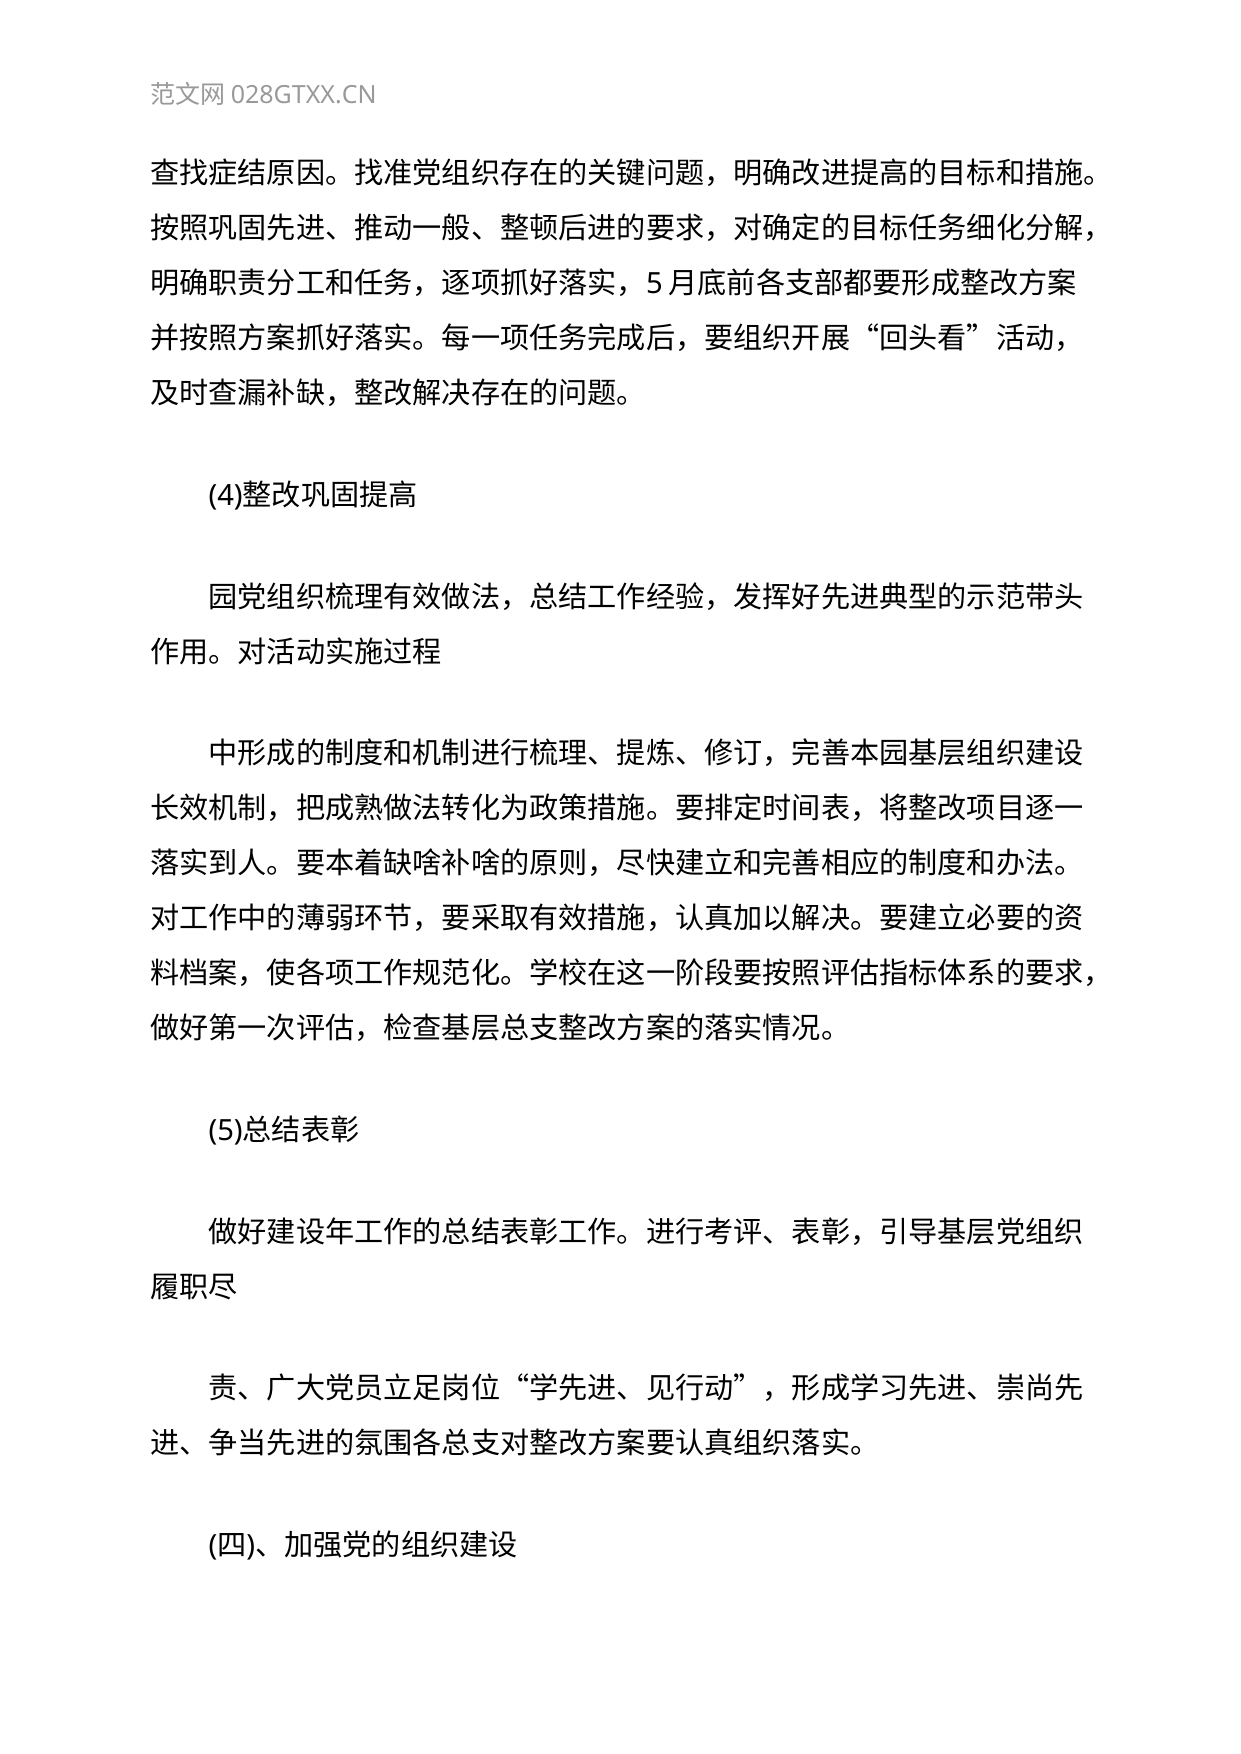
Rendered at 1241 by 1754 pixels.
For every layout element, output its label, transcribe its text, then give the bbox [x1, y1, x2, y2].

text (四)、加强党的组织建设 [150, 1522, 1090, 1564]
text (5)总结表彰 [150, 1106, 1090, 1149]
text 园党组织梳理有效做法，总结工作经验，发挥好先进典型的示范带头作用。对活动实施过程 [150, 573, 1090, 671]
text 中形成的制度和机制进行梳理、提炼、修订，完善本园基层组织建设长效机制，把成熟做法转化为政策措施。要排定时间表，将整改项目逐一落实到人。要本着缺啥补啥的原则，尽快建立和完善相应的制度和办法。对工作中的薄弱环节，要采取有效措施，认真加以解决。要建立必要的资料档案，使各项工作规范化。学校在这一阶段要按照评估指标体系的要求，做好第一次评估，检查基层总支整改方案的落实情况。 [150, 730, 1090, 1047]
text 做好建设年工作的总结表彰工作。进行考评、表彰，引导基层党组织履职尽 [150, 1208, 1090, 1306]
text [150, 150, 1090, 412]
text (4)整改巩固提高 [150, 471, 1090, 514]
text 责、广大党员立足岗位“学先进、见行动”，形成学习先进、崇尚先进、争当先进的氛围各总支对整改方案要认真组织落实。 [150, 1365, 1090, 1462]
